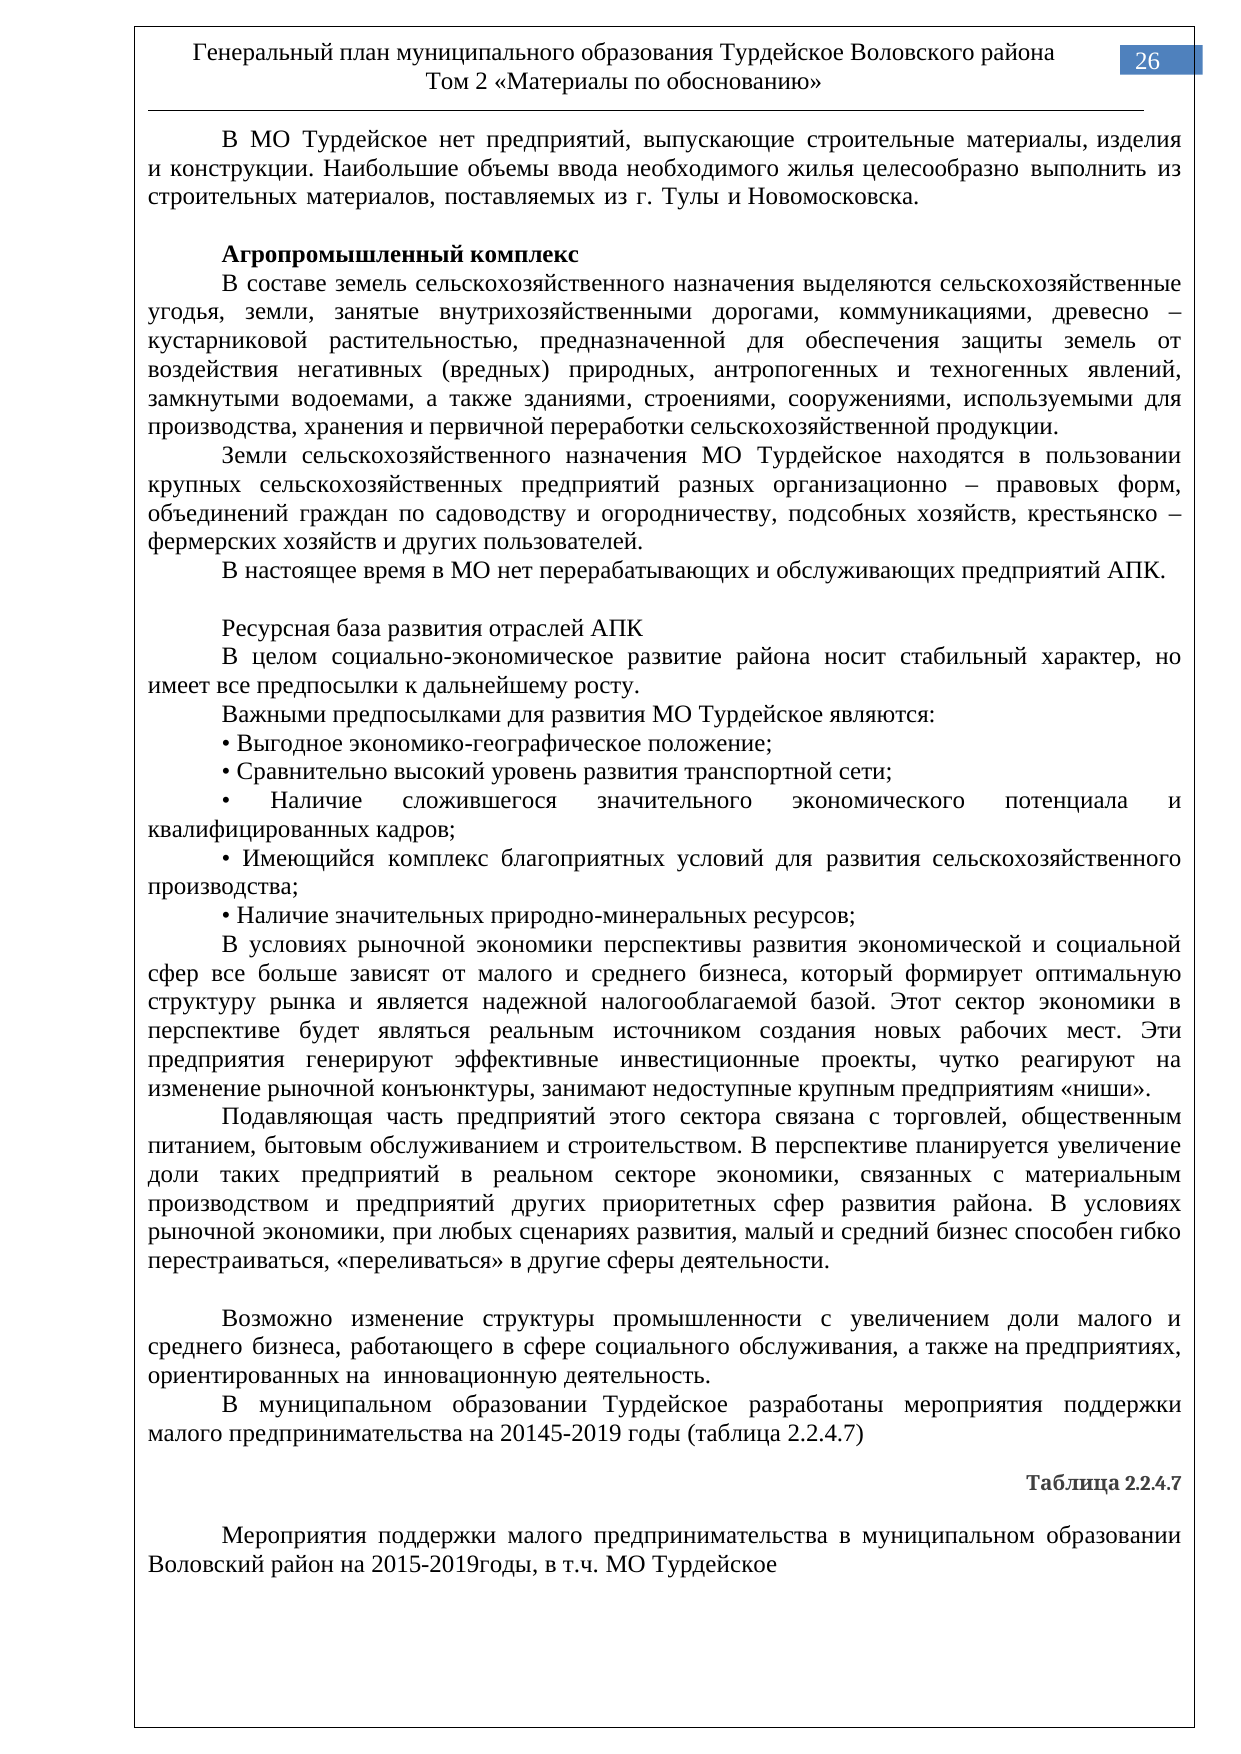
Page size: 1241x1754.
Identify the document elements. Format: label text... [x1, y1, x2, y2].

text В условиях рыночной экономики перспективы развития экономической и социальной сфер все больше зависят от малого и среднего бизнеса, который формирует оптимальную структуру рынка и является надежной налогооблагаемой базой. Этот сектор экономики в перспективе будет являться реальным источником создания новых рабочих мест. Эти предприятия генерируют эффективные инвестиционные проекты, чутко реагируют на изменение рыночной конъюнктуры, занимают недоступные крупным предприятиям «ниши». [148, 929, 1181, 1101]
text • Выгодное экономико-географическое положение; [148, 728, 1181, 756]
text В муниципальном образовании Турдейское разработаны мероприятия поддержки малого предпринимательства на 20145-2019 годы (таблица 2.2.4.7) [148, 1389, 1181, 1446]
text Агропромышленный комплекс [148, 239, 1181, 268]
text Ресурсная база развития отраслей АПК [148, 613, 1181, 641]
text Мероприятия поддержки малого предпринимательства в муниципальном образовании Воловский район на 2015-2019годы, в т.ч. МО Турдейское [148, 1520, 1181, 1578]
text • Имеющийся комплекс благоприятных условий для развития сельскохозяйственного производства; [148, 843, 1181, 900]
text Возможно изменение структуры промышленности с увеличением доли малого и среднего бизнеса, работающего в сфере социального обслуживания, а также на предприятиях, ориентированных на инновационную деятельность. [148, 1303, 1181, 1389]
text • Сравнительно высокий уровень развития транспортной сети; [148, 756, 1181, 785]
text В МО Турдейское нет предприятий, выпускающие строительные материалы, изделия и конструкции. Наибольшие объемы ввода необходимого жилья целесообразно выполнить из строительных материалов, поставляемых из г. Тулы и Новомосковска. [148, 124, 1181, 210]
subtitle Таблица 2.2.4.7 [295, 1471, 1181, 1495]
text В составе земель сельскохозяйственного назначения выделяются сельскохозяйственные угодья, земли, занятые внутрихозяйственными дорогами, коммуникациями, древесно – кустарниковой растительностью, предназначенной для обеспечения защиты земель от воздействия негативных (вредных) природных, антропогенных и техногенных явлений, замкнутыми водоемами, а также зданиями, строениями, сооружениями, используемыми для производства, хранения и первичной переработки сельскохозяйственной продукции. [148, 268, 1181, 440]
text В настоящее время в МО нет перерабатывающих и обслуживающих предприятий АПК. [148, 555, 1181, 584]
text • Наличие значительных природно-минеральных ресурсов; [148, 900, 1181, 929]
text Важными предпосылками для развития МО Турдейское являются: [148, 699, 1181, 728]
text Земли сельскохозяйственного назначения МО Турдейское находятся в пользовании крупных сельскохозяйственных предприятий разных организационно – правовых форм, объединений граждан по садоводству и огородничеству, подсобных хозяйств, крестьянско – фермерских хозяйств и других пользователей. [148, 440, 1181, 555]
text В целом социально-экономическое развитие района носит стабильный характер, но имеет все предпосылки к дальнейшему росту. [148, 641, 1181, 699]
text Подавляющая часть предприятий этого сектора связана с торговлей, общественным питанием, бытовым обслуживанием и строительством. В перспективе планируется увеличение доли таких предприятий в реальном секторе экономики, связанных с материальным производством и предприятий других приоритетных сфер развития района. В условиях рыночной экономики, при любых сценариях развития, малый и средний бизнес способен гибко перестраиваться, «переливаться» в другие сферы деятельности. [148, 1101, 1181, 1274]
text • Наличие сложившегося значительного экономического потенциала и квалифицированных кадров; [148, 785, 1181, 843]
